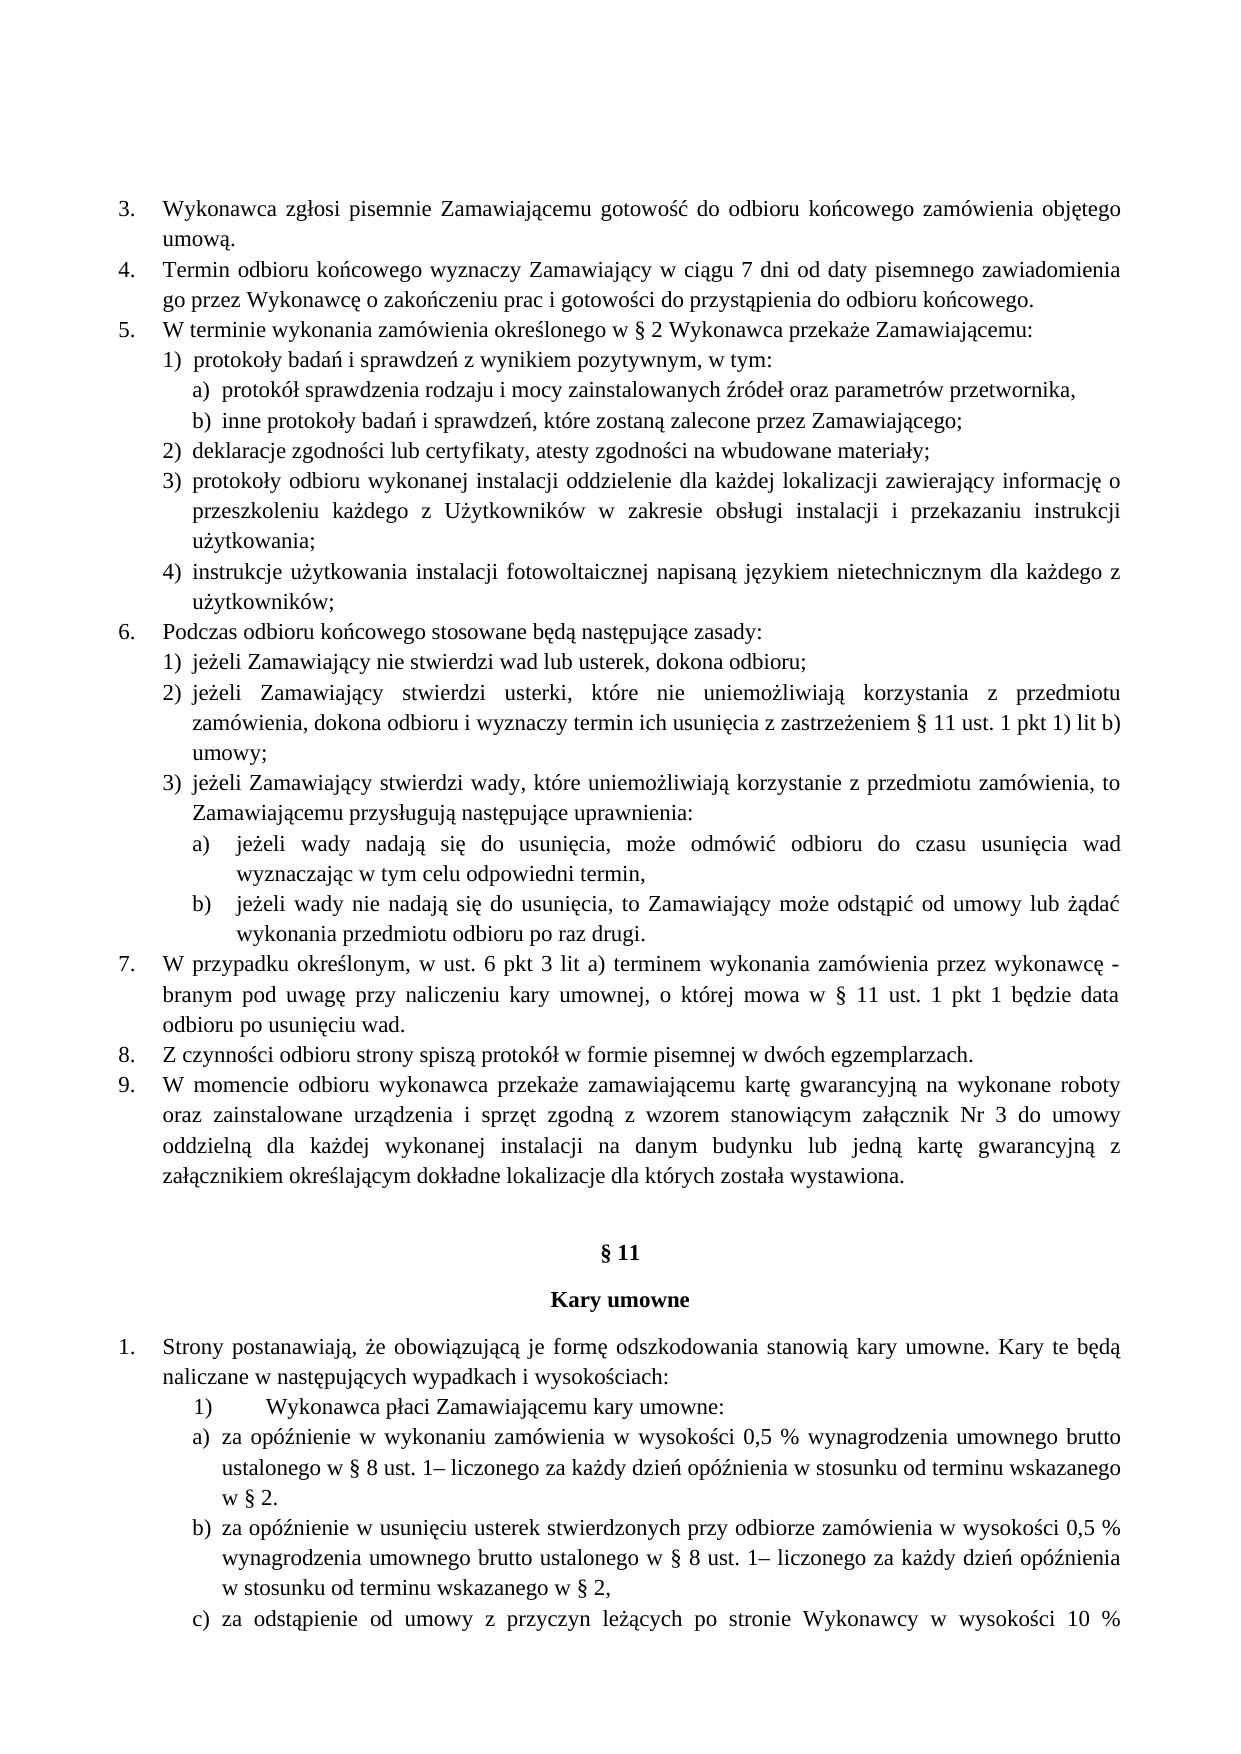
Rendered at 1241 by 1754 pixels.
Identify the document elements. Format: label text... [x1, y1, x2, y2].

text a) jeżeli wady nadają się do usunięcia, może odmówić odbioru do czasu usunięcia wad wyznaczając w tym celu odpowiedni termin, [192, 829, 1122, 886]
list W terminie wykonania zamówienia określonego w § 2 Wykonawca przekaże Zamawiającemu: [118, 316, 1122, 342]
list W przypadku określonym, w ust. 6 pkt 3 lit a) terminem wykonania zamówienia przez wykonawcę - branym pod uwagę przy naliczeniu kary umownej, o której mowa w § 11 ust. 1 pkt 1 będzie data odbioru po usunięciu wad. [118, 950, 1122, 1037]
list Wykonawca zgłosi pisemnie Zamawiającemu gotowość do odbioru końcowego zamówienia objętego umową. [118, 195, 1122, 252]
list protokół sprawdzenia rodzaju i mocy zainstalowanych źródeł oraz parametrów przetwornika, [192, 376, 1122, 403]
list jeżeli Zamawiający nie stwierdzi wad lub usterek, dokona odbioru; [162, 648, 1122, 675]
list protokoły odbioru wykonanej instalacji oddzielenie dla każdej lokalizacji zawierający informację o przeszkoleniu każdego z Użytkowników w zakresie obsługi instalacji i przekazaniu instrukcji użytkowania; [162, 467, 1122, 554]
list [192, 1604, 1122, 1631]
list inne protokoły badań i sprawdzeń, które zostaną zalecone przez Zamawiającego; [192, 407, 1122, 433]
list za opóźnienie w usunięciu usterek stwierdzonych przy odbiorze zamówienia w wysokości 0,5 % wynagrodzenia umownego brutto ustalonego w § 8 ust. 1– liczonego za każdy dzień opóźnienia w stosunku od terminu wskazanego w § 2, [192, 1514, 1122, 1601]
list Z czynności odbioru strony spiszą protokół w formie pisemnej w dwóch egzemplarzach. [118, 1041, 1122, 1067]
list deklaracje zgodności lub certyfikaty, atesty zgodności na wbudowane materiały; [162, 437, 1122, 463]
list Podczas odbioru końcowego stosowane będą następujące zasady: [118, 618, 1122, 644]
list za opóźnienie w wykonaniu zamówienia w wysokości 0,5 % wynagrodzenia umownego brutto ustalonego w § 8 ust. 1– liczonego za każdy dzień opóźnienia w stosunku od terminu wskazanego w § 2. [192, 1423, 1122, 1510]
list jeżeli Zamawiający stwierdzi wady, które uniemożliwiają korzystanie z przedmiotu zamówienia, to Zamawiającemu przysługują następujące uprawnienia: [162, 769, 1122, 826]
text b) jeżeli wady nie nadają się do usunięcia, to Zamawiający może odstąpić od umowy lub żądać wykonania przedmiotu odbioru po raz drugi. [192, 890, 1122, 947]
text § 11 [118, 1239, 1122, 1265]
list jeżeli Zamawiający stwierdzi usterki, które nie uniemożliwiają korzystania z przedmiotu zamówienia, dokona odbioru i wyznaczy termin ich usunięcia z zastrzeżeniem § 11 ust. 1 pkt 1) lit b) umowy; [162, 678, 1122, 765]
list instrukcje użytkowania instalacji fotowoltaicznej napisaną językiem nietechnicznym dla każdego z użytkowników; [162, 558, 1122, 614]
list Wykonawca płaci Zamawiającemu kary umowne: [193, 1393, 1122, 1419]
list protokoły badań i sprawdzeń z wynikiem pozytywnym, w tym: [162, 346, 1122, 373]
text Kary umowne [118, 1286, 1122, 1312]
list Termin odbioru końcowego wyznaczy Zamawiający w ciągu 7 dni od daty pisemnego zawiadomienia go przez Wykonawcę o zakończeniu prac i gotowości do przystąpienia do odbioru końcowego. [118, 256, 1122, 312]
list W momencie odbioru wykonawca przekaże zamawiającemu kartę gwarancyjną na wykonane roboty oraz zainstalowane urządzenia i sprzęt zgodną z wzorem stanowiącym załącznik Nr 3 do umowy oddzielną dla każdej wykonanej instalacji na danym budynku lub jedną kartę gwarancyjną z załącznikiem określającym dokładne lokalizacje dla których została wystawiona. [118, 1071, 1122, 1188]
list Strony postanawiają, że obowiązującą je formę odszkodowania stanowią kary umowne. Kary te będą naliczane w następujących wypadkach i wysokościach: [118, 1333, 1122, 1389]
